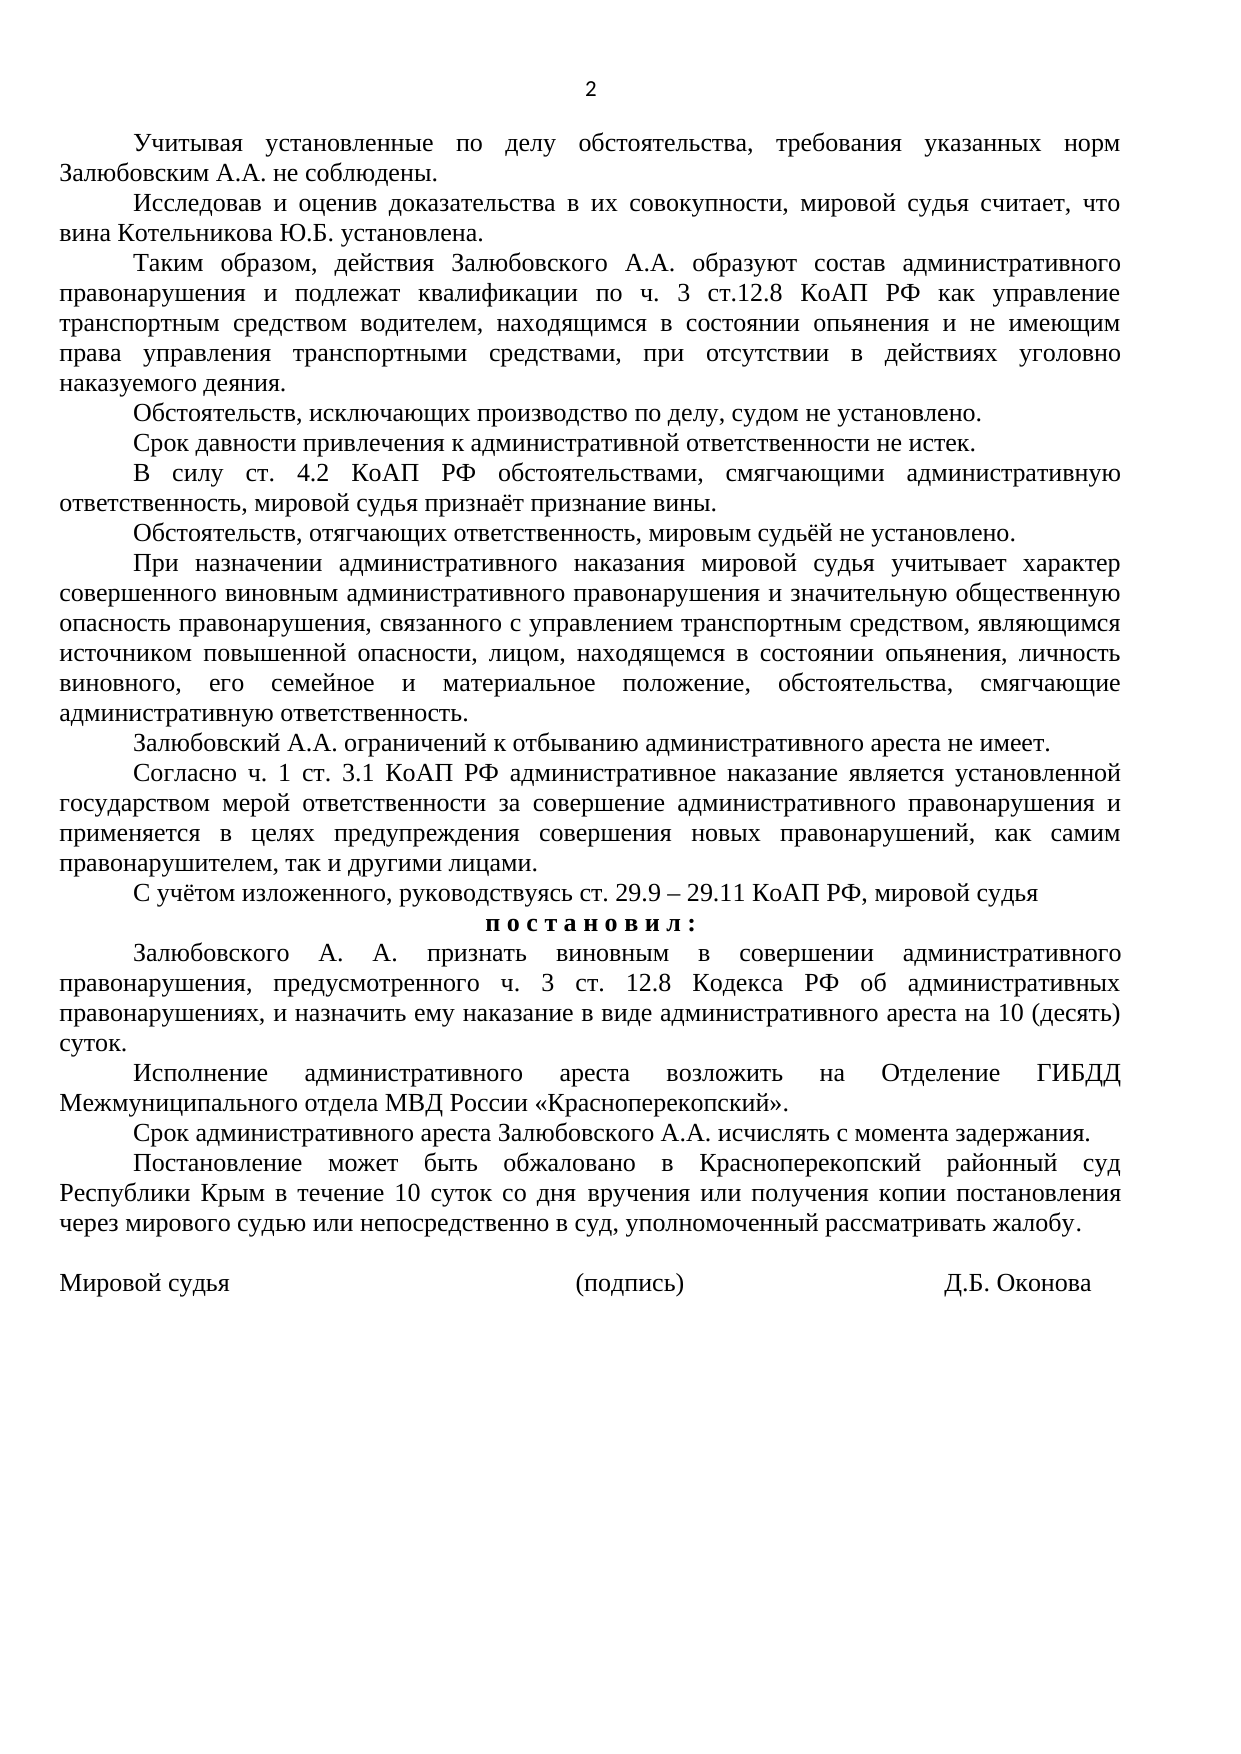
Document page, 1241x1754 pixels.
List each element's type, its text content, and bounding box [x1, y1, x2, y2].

text Учитывая установленные по делу обстоятельства, требования указанных норм Залюбовским А.А. не соблюдены. [59, 127, 1122, 187]
text При назначении административного наказания мировой судья учитывает характер совершенного виновным административного правонарушения и значительную общественную опасность правонарушения, связанного с управлением транспортным средством, являющимся источником повышенной опасности, лицом, находящемся в состоянии опьянения, личность виновного, его семейное и материальное положение, обстоятельства, смягчающие административную ответственность. [59, 547, 1122, 727]
text Постановление может быть обжаловано в Красноперекопский районный суд Республики Крым в течение 10 суток со дня вручения или получения копии постановления через мирового судью или непосредственно в суд, уполномоченный рассматривать жалобу. [59, 1147, 1122, 1237]
text Залюбовский А.А. ограничений к отбыванию административного ареста не имеет. [59, 727, 1122, 757]
text Исполнение административного ареста возложить на Отделение ГИБДД Межмуниципального отдела МВД России «Красноперекопский». [59, 1057, 1122, 1117]
text Срок давности привлечения к административной ответственности не истек. [59, 427, 1122, 457]
text Залюбовского А. А. признать виновным в совершении административного правонарушения, предусмотренного ч. 3 ст. 12.8 Кодекса РФ об административных правонарушениях, и назначить ему наказание в виде административного ареста на 10 (десять) суток. [59, 937, 1122, 1057]
text В силу ст. 4.2 КоАП РФ обстоятельствами, смягчающими административную ответственность, мировой судья признаёт признание вины. [59, 457, 1122, 517]
text Обстоятельств, отягчающих ответственность, мировым судьёй не установлено. [59, 517, 1122, 547]
text п о с т а н о в и л : [59, 907, 1122, 937]
text Согласно ч. 1 ст. 3.1 КоАП РФ административное наказание является установленной государством мерой ответственности за совершение административного правонарушения и применяется в целях предупреждения совершения новых правонарушений, как самим правонарушителем, так и другими лицами. [59, 757, 1122, 877]
text Исследовав и оценив доказательства в их совокупности, мировой судья считает, что вина Котельникова Ю.Б. установлена. [59, 187, 1122, 247]
text С учётом изложенного, руководствуясь ст. 29.9 – 29.11 КоАП РФ, мировой судья [59, 877, 1122, 907]
text Срок административного ареста Залюбовского А.А. исчислять с момента задержания. [59, 1117, 1122, 1147]
text Таким образом, действия Залюбовского А.А. образуют состав административного правонарушения и подлежат квалификации по ч. 3 ст.12.8 КоАП РФ как управление транспортным средством водителем, находящимся в состоянии опьянения и не имеющим права управления транспортными средствами, при отсутствии в действиях уголовно наказуемого деяния. [59, 247, 1122, 397]
text Обстоятельств, исключающих производство по делу, судом не установлено. [59, 397, 1122, 427]
text Мировой судья (подпись) Д.Б. Оконова [59, 1267, 1122, 1297]
